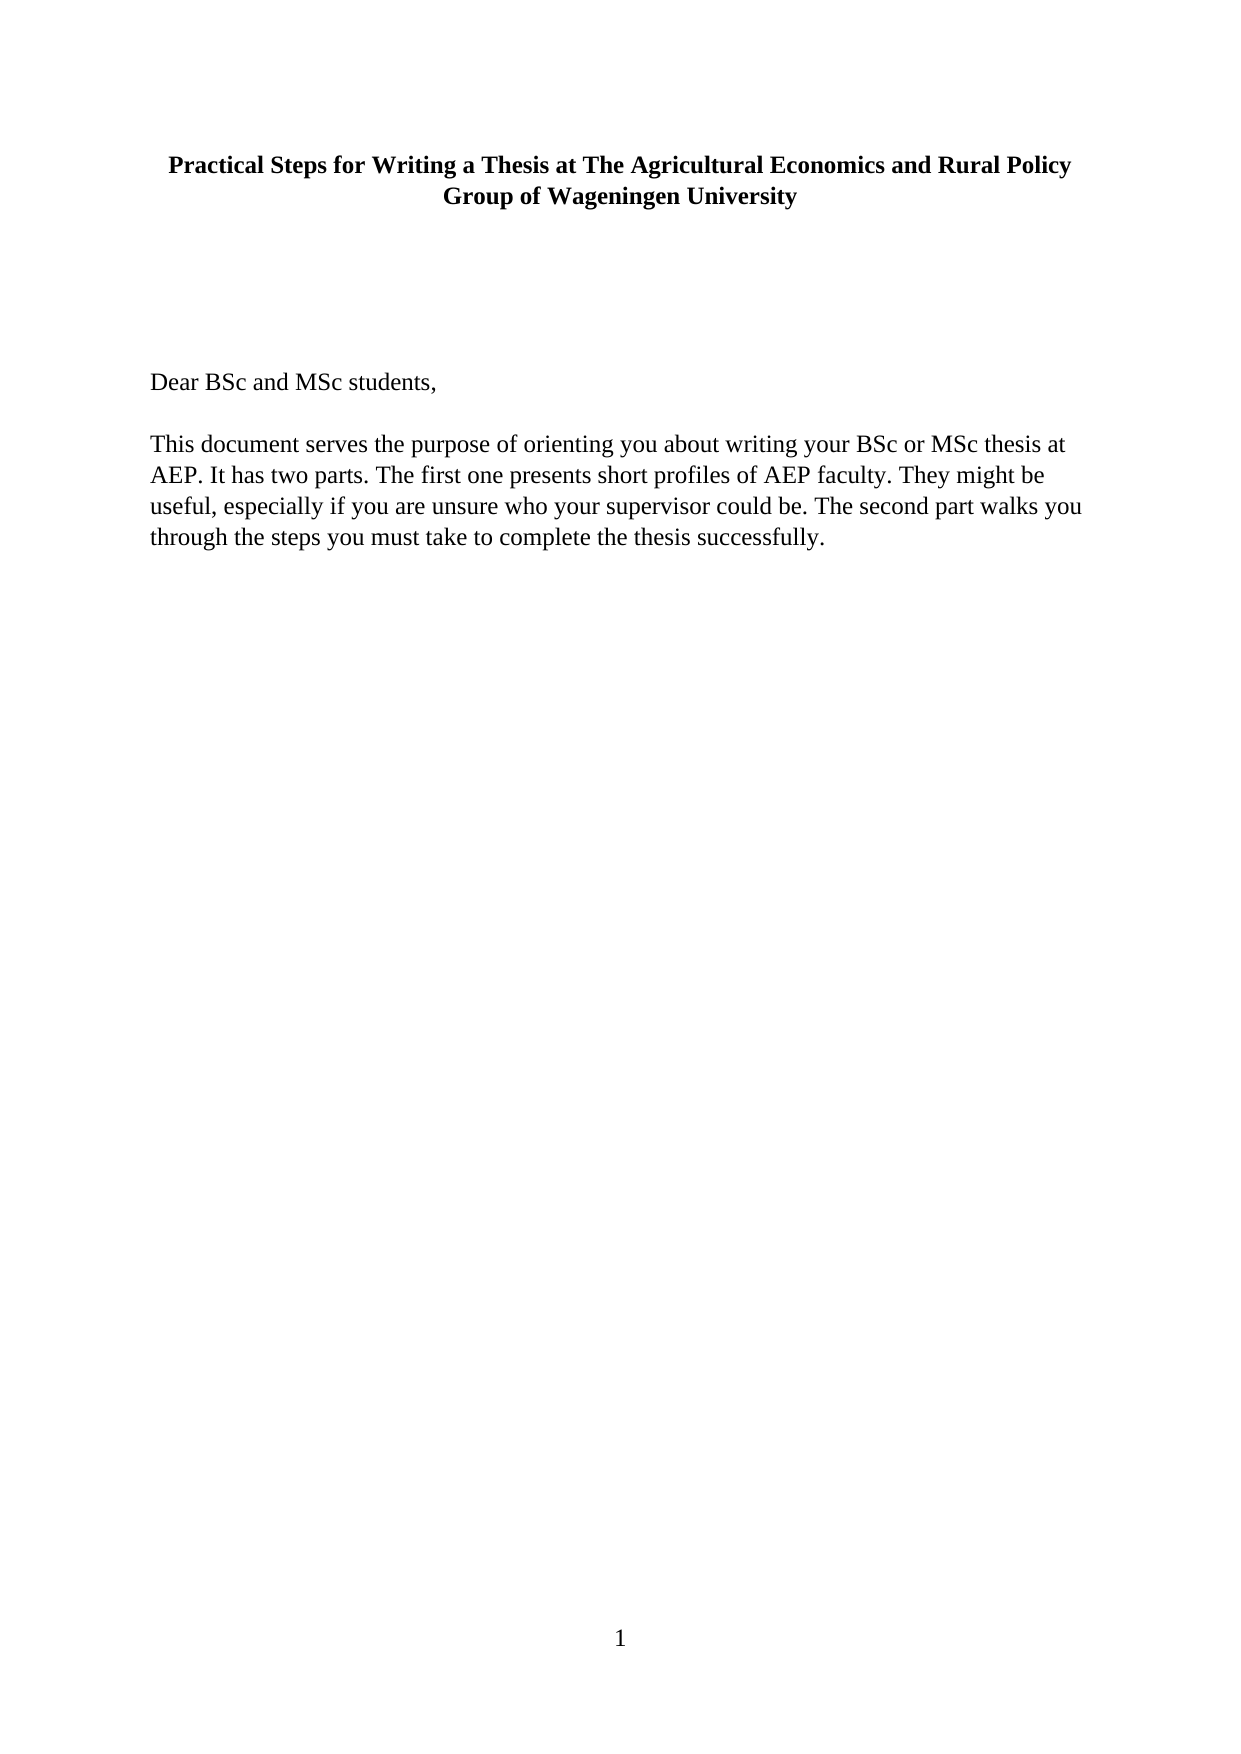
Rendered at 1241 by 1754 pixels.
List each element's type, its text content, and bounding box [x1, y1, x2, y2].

text Dear BSc and MSc students, [150, 367, 1090, 396]
text This document serves the purpose of orienting you about writing your BSc or MSc thesis at AEP. It has two parts. The first one presents short profiles of AEP faculty. They might be useful, especially if you are unsure who your supervisor could be. The second part walks you through the steps you must take to complete the thesis successfully. [150, 429, 1090, 551]
text Practical Steps for Writing a Thesis at The Agricultural Economics and Rural Policy Group of Wageningen University [150, 150, 1090, 210]
